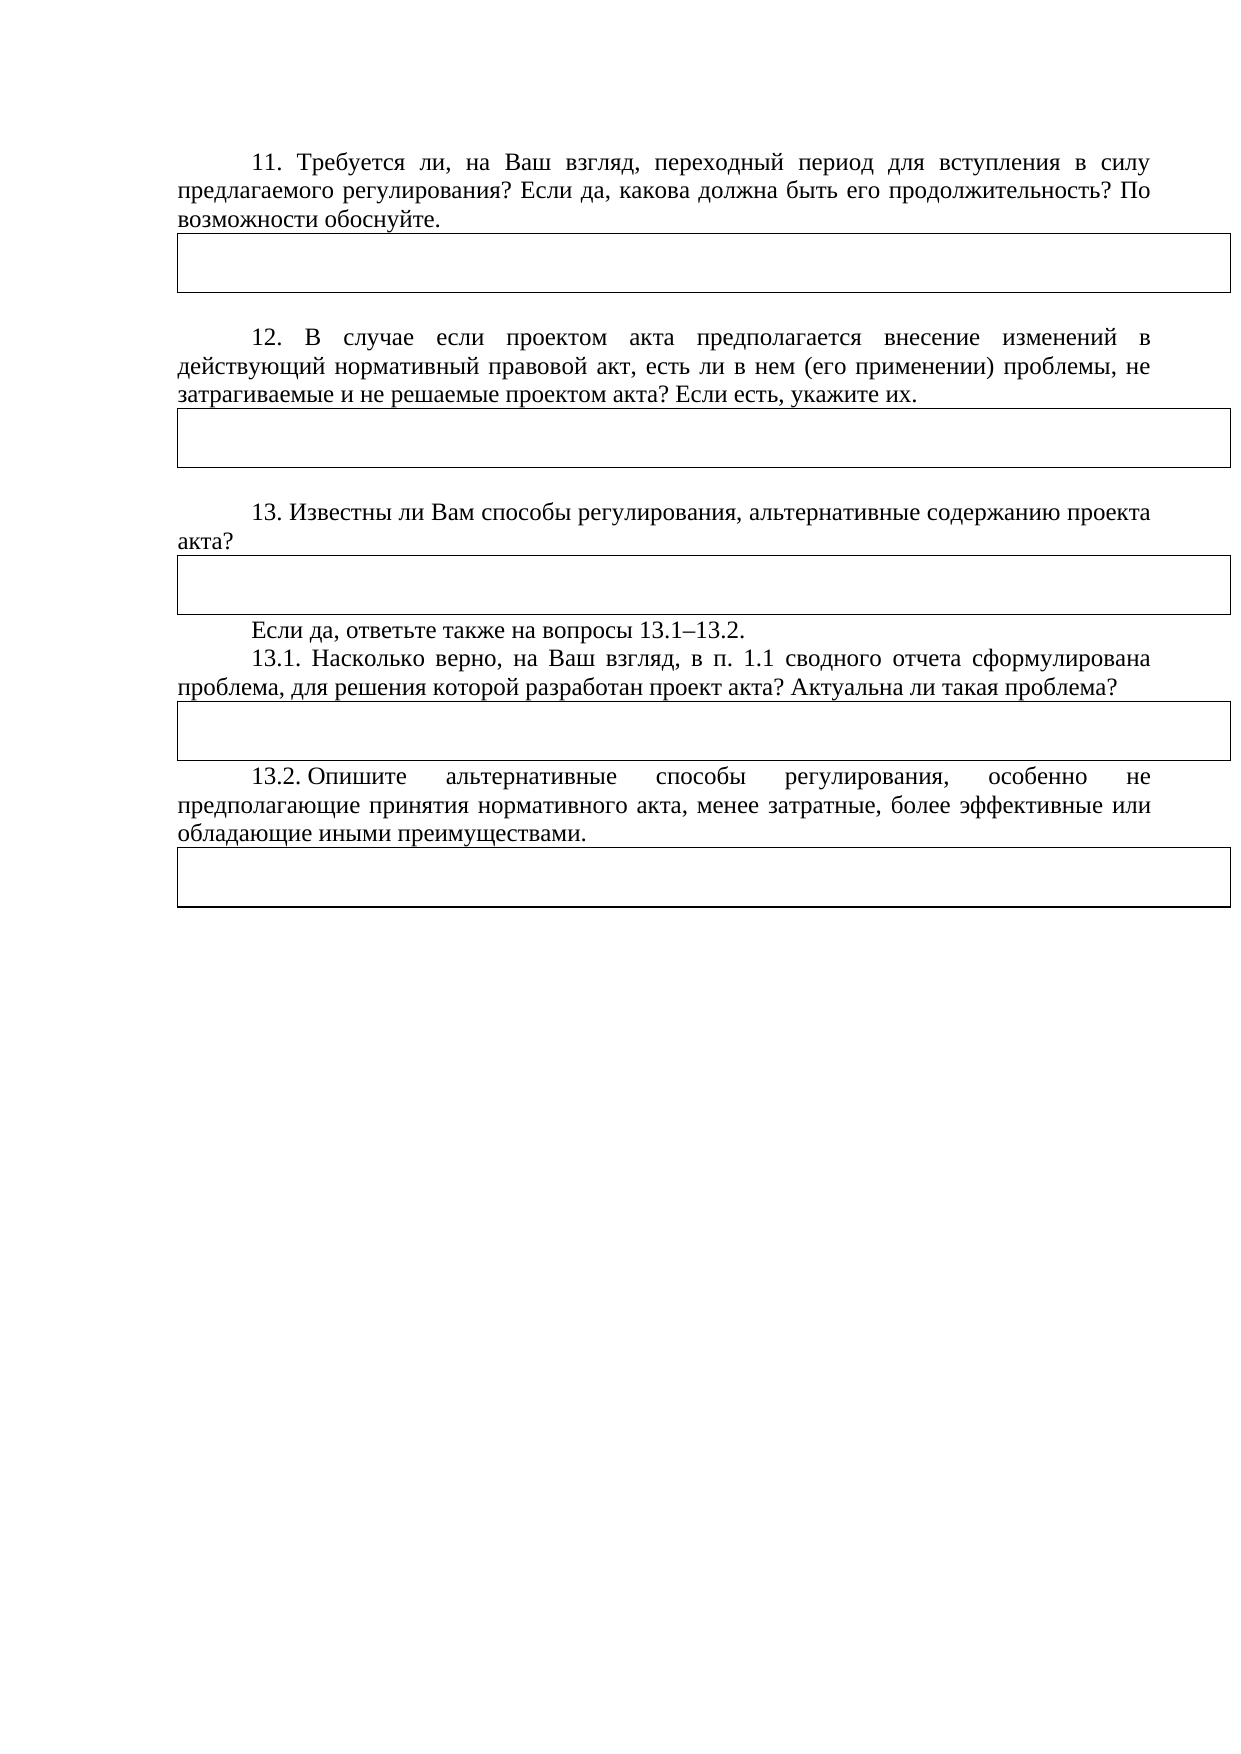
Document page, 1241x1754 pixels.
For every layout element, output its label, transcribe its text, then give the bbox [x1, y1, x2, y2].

table_header [178, 848, 1230, 906]
text 13. Известны ли Вам способы регулирования, альтернативные содержанию проекта акта? [177, 497, 1152, 554]
table_header [178, 702, 1230, 760]
text Если да, ответьте также на вопросы 13.1–13.2. [177, 615, 1152, 643]
table_header [178, 409, 1230, 467]
table_header [178, 556, 1230, 614]
text 11. Требуется ли, на Ваш взгляд, переходный период для вступления в силу предлагаемого регулирования? Если да, какова должна быть его продолжительность? По возможности обоснуйте. [177, 147, 1152, 233]
text 12. В случае если проектом акта предполагается внесение изменений в действующий нормативный правовой акт, есть ли в нем (его применении) проблемы, не затрагиваемые и не решаемые проектом акта? Если есть, укажите их. [177, 322, 1152, 408]
text 13.2. Опишите альтернативные способы регулирования, особенно не предполагающие принятия нормативного акта, менее затратные, более эффективные или обладающие иными преимуществами. [177, 761, 1152, 847]
table_header [178, 234, 1230, 292]
text 13.1. Насколько верно, на Ваш взгляд, в п. 1.1 сводного отчета сформулирована проблема, для решения которой разработан проект акта? Актуальна ли такая проблема? [177, 643, 1152, 701]
